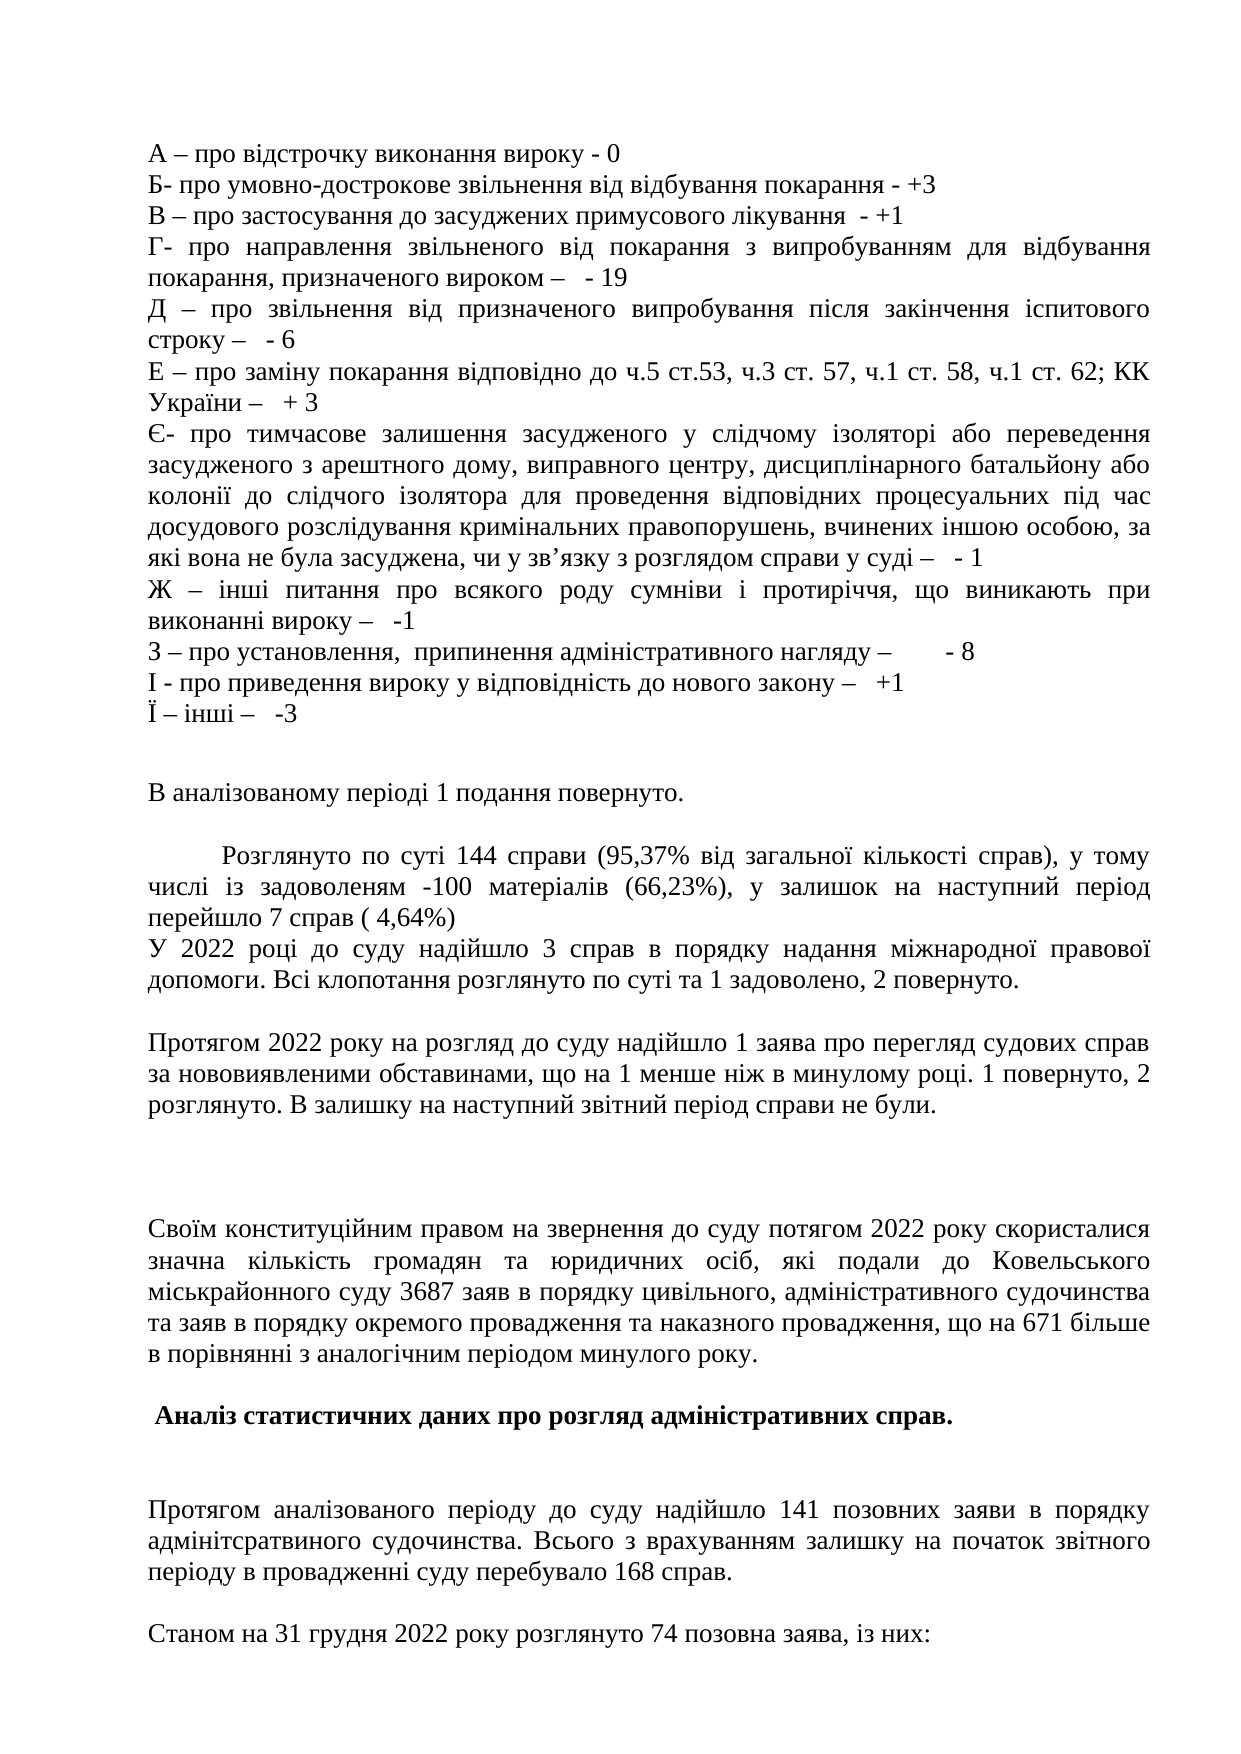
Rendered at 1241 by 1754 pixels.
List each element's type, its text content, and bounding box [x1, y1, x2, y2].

text Протягом аналізованого періоду до суду надійшло 141 позовних заяви в порядку адмінітсратвиного судочинства. Всього з врахуванням залишку на початок звітного періоду в провадженні суду перебувало 168 справ. [148, 1493, 1152, 1586]
text У 2022 році до суду надійшло 3 справ в порядку надання міжнародної правової допомоги. Всі клопотання розглянуто по суті та 1 задоволено, 2 повернуто. [148, 932, 1152, 994]
text Розглянуто по суті 144 справи (95,37% від загальної кількості справ), у тому числі із задоволеням -100 матеріалів (66,23%), у залишок на наступний період перейшло 7 справ ( 4,64%) [148, 839, 1152, 932]
text Є- про тимчасове залишення засудженого у слідчому ізоляторі або переведення засудженого з арештного дому, виправного центру, дисциплінарного батальйону або колонії до слідчого ізолятора для проведення відповідних процесуальних під час досудового розслідування кримінальних правопорушень, вчинених іншою особою, за які вона не була засуджена, чи у зв’язку з розглядом справи у суді – - 1 [148, 417, 1152, 573]
text Станом на 31 грудня 2022 року розглянуто 74 позовна заява, із них: [148, 1617, 1152, 1649]
text Д – про звільнення від призначеного випробування після закінчення іспитового строку – - 6 [148, 292, 1152, 355]
text Б- про умовно-дострокове звільнення від відбування покарання - +3 [148, 168, 1152, 199]
text Ї – інші – -3 [148, 697, 1152, 728]
text А – про відстрочку виконання вироку - 0 [148, 137, 1152, 168]
text Аналіз статистичних даних про розгляд адміністративних справ. [148, 1399, 1152, 1431]
text В – про застосування до засуджених примусового лікування - +1 [148, 199, 1152, 230]
text І - про приведення вироку у відповідність до нового закону – +1 [148, 666, 1152, 697]
text Г- про направлення звільненого від покарання з випробуванням для відбування покарання, призначеного вироком – - 19 [148, 230, 1152, 292]
text Протягом 2022 року на розгляд до суду надійшло 1 заява про перегляд судових справ за нововиявленими обставинами, що на 1 менше ніж в минулому році. 1 повернуто, 2 розглянуто. В залишку на наступний звітний період справи не були. [148, 1026, 1152, 1119]
text Е – про заміну покарання відповідно до ч.5 ст.53, ч.3 ст. 57, ч.1 ст. 58, ч.1 ст. 62; КК України – + 3 [148, 355, 1152, 417]
text Ж – інші питання про всякого роду сумніви і протиріччя, що виникають при виконанні вироку – -1 [148, 573, 1152, 635]
text В аналізованому періоді 1 подання повернуто. [148, 777, 1152, 808]
text З – про установлення, припинення адміністративного нагляду – - 8 [148, 635, 1152, 666]
text Своїм конституційним правом на звернення до суду потягом 2022 року скористалися значна кількість громадян та юридичних осіб, які подали до Ковельського міськрайонного суду 3687 заяв в порядку цивільного, адміністративного судочинства та заяв в порядку окремого провадження та наказного провадження, що на 671 більше в порівнянні з аналогічним періодом минулого року. [148, 1213, 1152, 1368]
